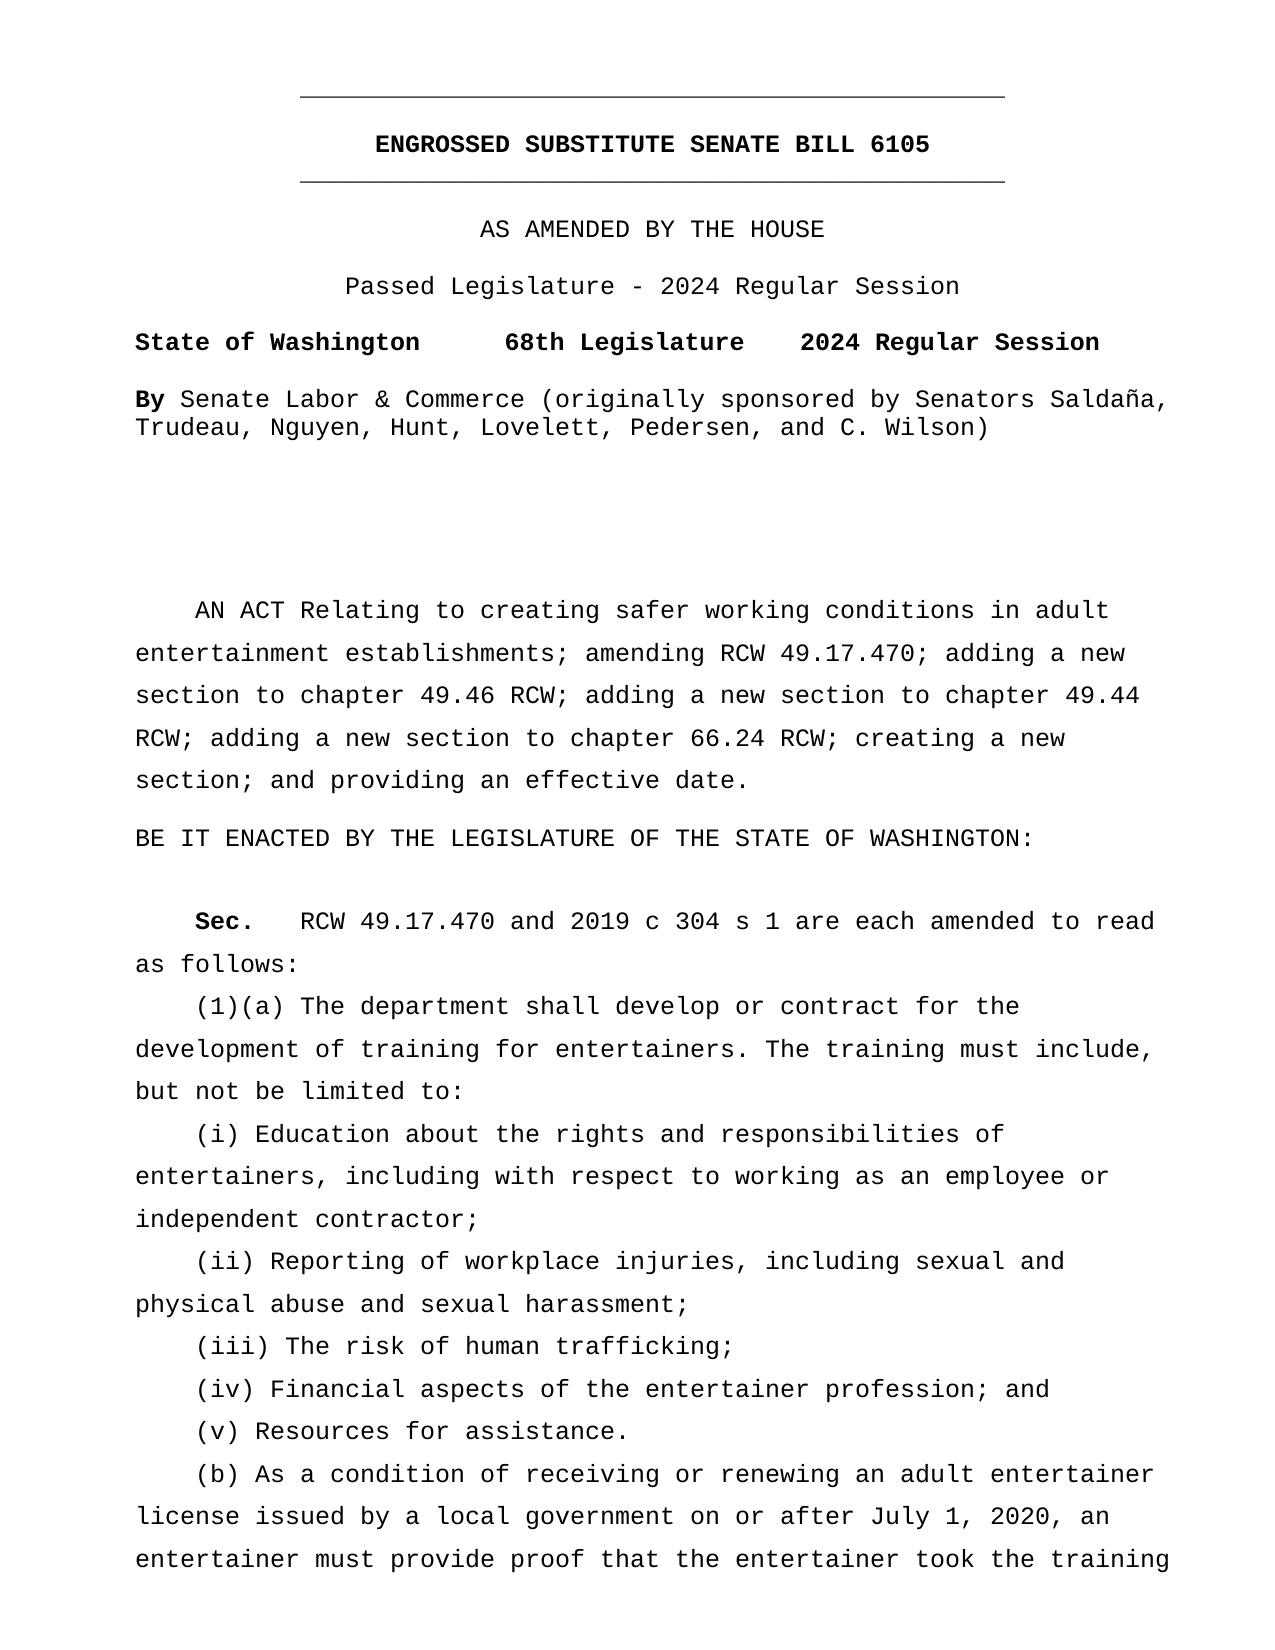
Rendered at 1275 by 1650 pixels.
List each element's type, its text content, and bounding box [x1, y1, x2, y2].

text _______________________________________________ [135, 160, 1170, 188]
text (v) Resources for assistance. [135, 1406, 1170, 1448]
text (i) Education about the rights and responsibilities of entertainers, including with respect to working as an employee or independent contractor; [135, 1108, 1170, 1236]
text Passed Legislature - 2024 Regular Session [135, 273, 1170, 302]
text (iii) The risk of human trafficking; [135, 1321, 1170, 1363]
text _______________________________________________ [135, 75, 1170, 103]
text (1)(a) The department shall develop or contract for the development of training for entertainers. The training must include, but not be limited to: [135, 981, 1170, 1108]
text BE IT ENACTED BY THE LEGISLATURE OF THE STATE OF WASHINGTON: [135, 826, 1170, 854]
text By Senate Labor & Commerce (originally sponsored by Senators Saldaña, Trudeau, Nguyen, Hunt, Lovelett, Pedersen, and C. Wilson) [135, 387, 1170, 443]
text State of Washington 68th Legislature 2024 Regular Session [135, 330, 1170, 358]
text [135, 1448, 1170, 1576]
text ENGROSSED SUBSTITUTE SENATE BILL 6105 [135, 132, 1170, 160]
text AS AMENDED BY THE HOUSE [135, 217, 1170, 245]
text (ii) Reporting of workplace injuries, including sexual and physical abuse and sexual harassment; [135, 1236, 1170, 1321]
text Sec. RCW 49.17.470 and 2019 c 304 s 1 are each amended to read as follows: [135, 896, 1170, 981]
text (iv) Financial aspects of the entertainer profession; and [135, 1363, 1170, 1406]
text AN ACT Relating to creating safer working conditions in adult entertainment establishments; amending RCW 49.17.470; adding a new section to chapter 49.46 RCW; adding a new section to chapter 49.44 RCW; adding a new section to chapter 66.24 RCW; creating a new section; and providing an effective date. [135, 585, 1170, 797]
